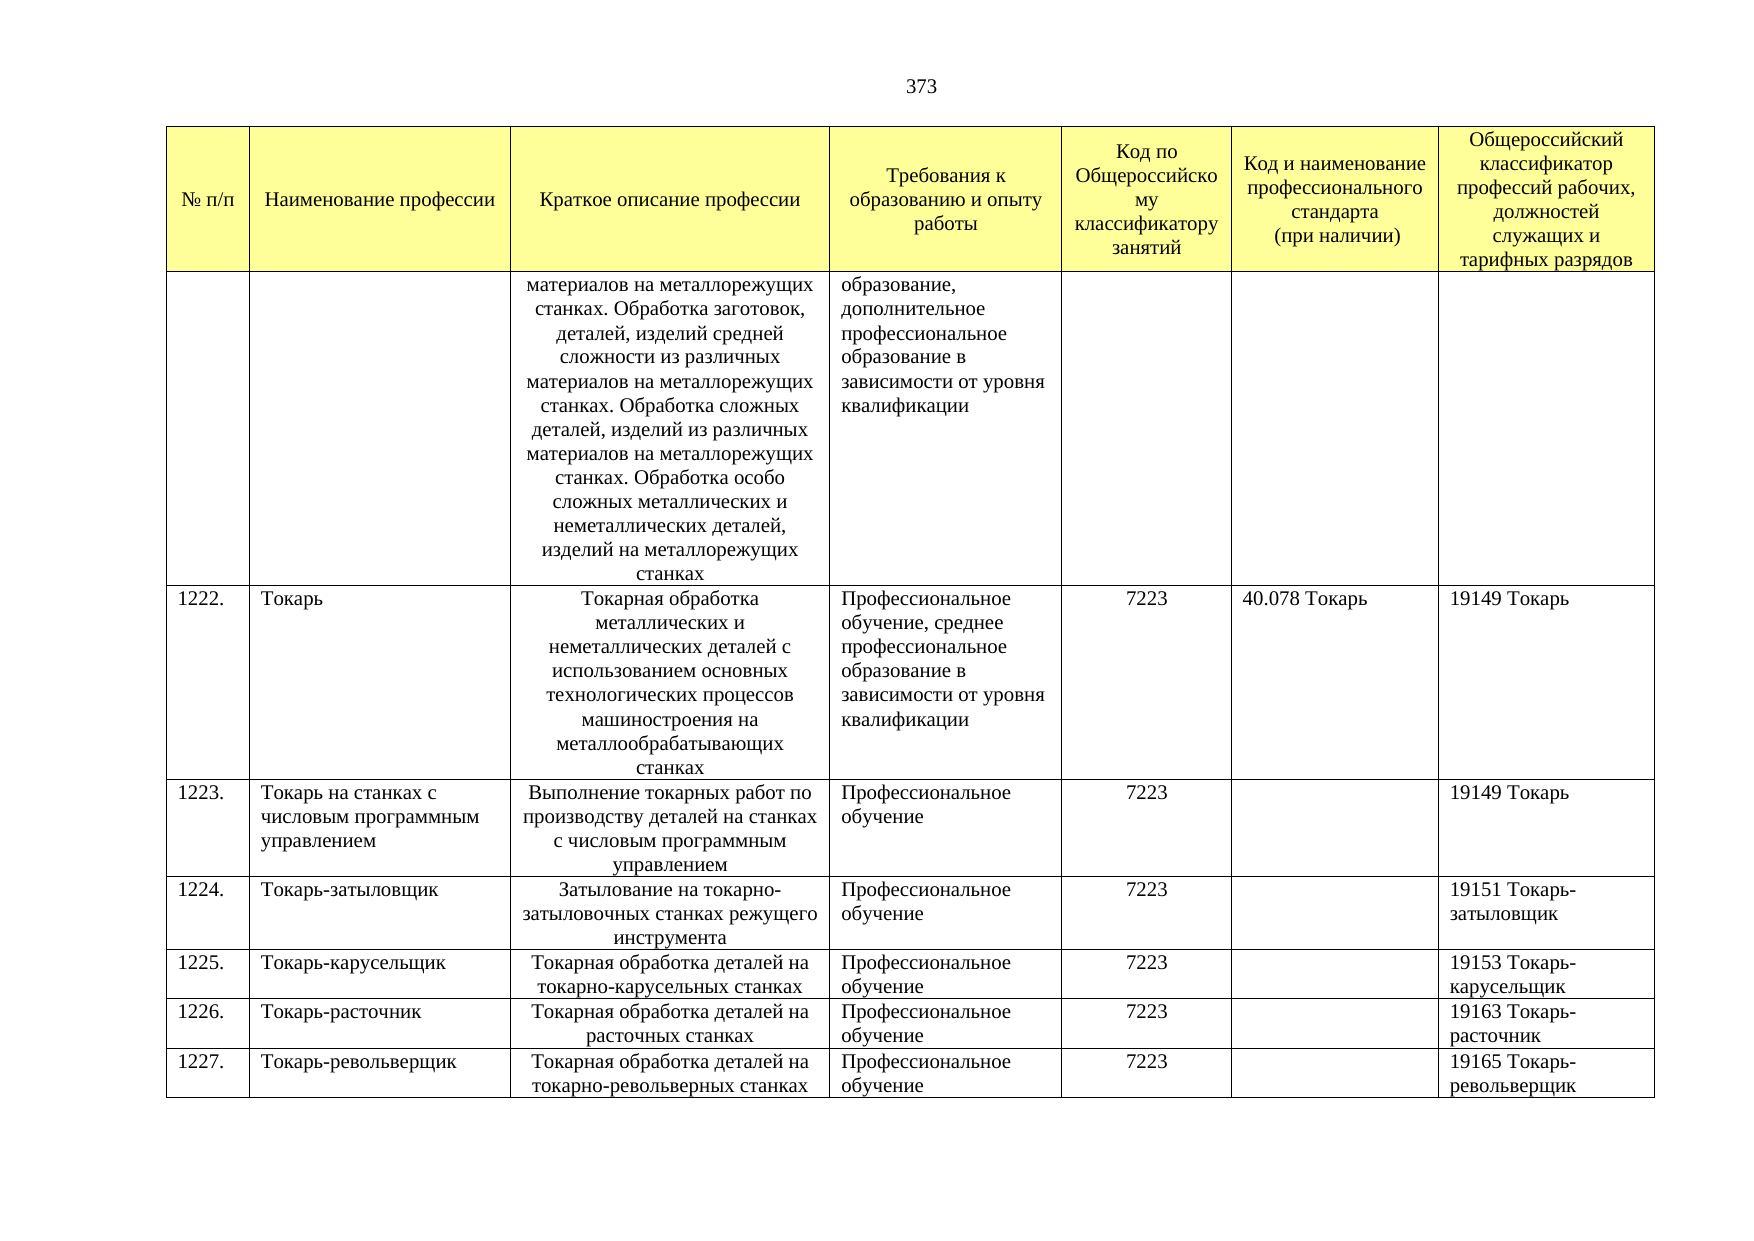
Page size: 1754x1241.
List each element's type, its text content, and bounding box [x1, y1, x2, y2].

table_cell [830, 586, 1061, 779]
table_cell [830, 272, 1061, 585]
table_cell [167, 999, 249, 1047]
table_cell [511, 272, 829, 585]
table_header Код и наименование профессионального стандарта (при наличии) [1232, 127, 1438, 271]
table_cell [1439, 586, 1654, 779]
table_header № п/п [167, 127, 249, 271]
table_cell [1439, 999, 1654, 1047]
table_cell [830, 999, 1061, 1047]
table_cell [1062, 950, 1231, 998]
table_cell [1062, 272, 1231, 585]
table_header Требования к образованию и опыту работы [830, 127, 1061, 271]
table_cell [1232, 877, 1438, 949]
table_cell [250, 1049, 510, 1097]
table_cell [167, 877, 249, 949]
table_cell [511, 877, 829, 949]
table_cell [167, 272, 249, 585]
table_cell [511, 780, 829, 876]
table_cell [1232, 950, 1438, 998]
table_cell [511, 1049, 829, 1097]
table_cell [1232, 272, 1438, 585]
table_header Краткое описание профессии [511, 127, 829, 271]
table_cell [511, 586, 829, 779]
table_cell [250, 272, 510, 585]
table_header Общероссийский классификатор профессий рабочих, должностей служащих и тарифных разрядов [1439, 127, 1654, 271]
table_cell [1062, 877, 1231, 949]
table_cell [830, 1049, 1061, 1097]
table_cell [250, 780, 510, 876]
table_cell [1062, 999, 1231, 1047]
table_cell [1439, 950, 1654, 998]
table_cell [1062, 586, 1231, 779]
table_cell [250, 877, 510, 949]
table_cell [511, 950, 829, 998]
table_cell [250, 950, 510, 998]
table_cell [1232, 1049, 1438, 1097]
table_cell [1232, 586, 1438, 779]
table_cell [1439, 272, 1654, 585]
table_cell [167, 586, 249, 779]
table_header Наименование профессии [250, 127, 510, 271]
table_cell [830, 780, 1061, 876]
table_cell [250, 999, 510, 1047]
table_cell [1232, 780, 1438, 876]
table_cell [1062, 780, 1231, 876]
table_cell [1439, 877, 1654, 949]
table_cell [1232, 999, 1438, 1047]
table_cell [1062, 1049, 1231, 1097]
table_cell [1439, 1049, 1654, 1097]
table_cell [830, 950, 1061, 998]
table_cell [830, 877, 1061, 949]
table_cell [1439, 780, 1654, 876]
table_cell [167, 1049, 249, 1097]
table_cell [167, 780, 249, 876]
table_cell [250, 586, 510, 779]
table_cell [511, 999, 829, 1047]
table_header Код по Общероссийскому классификатору занятий [1062, 127, 1231, 271]
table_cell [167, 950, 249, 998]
